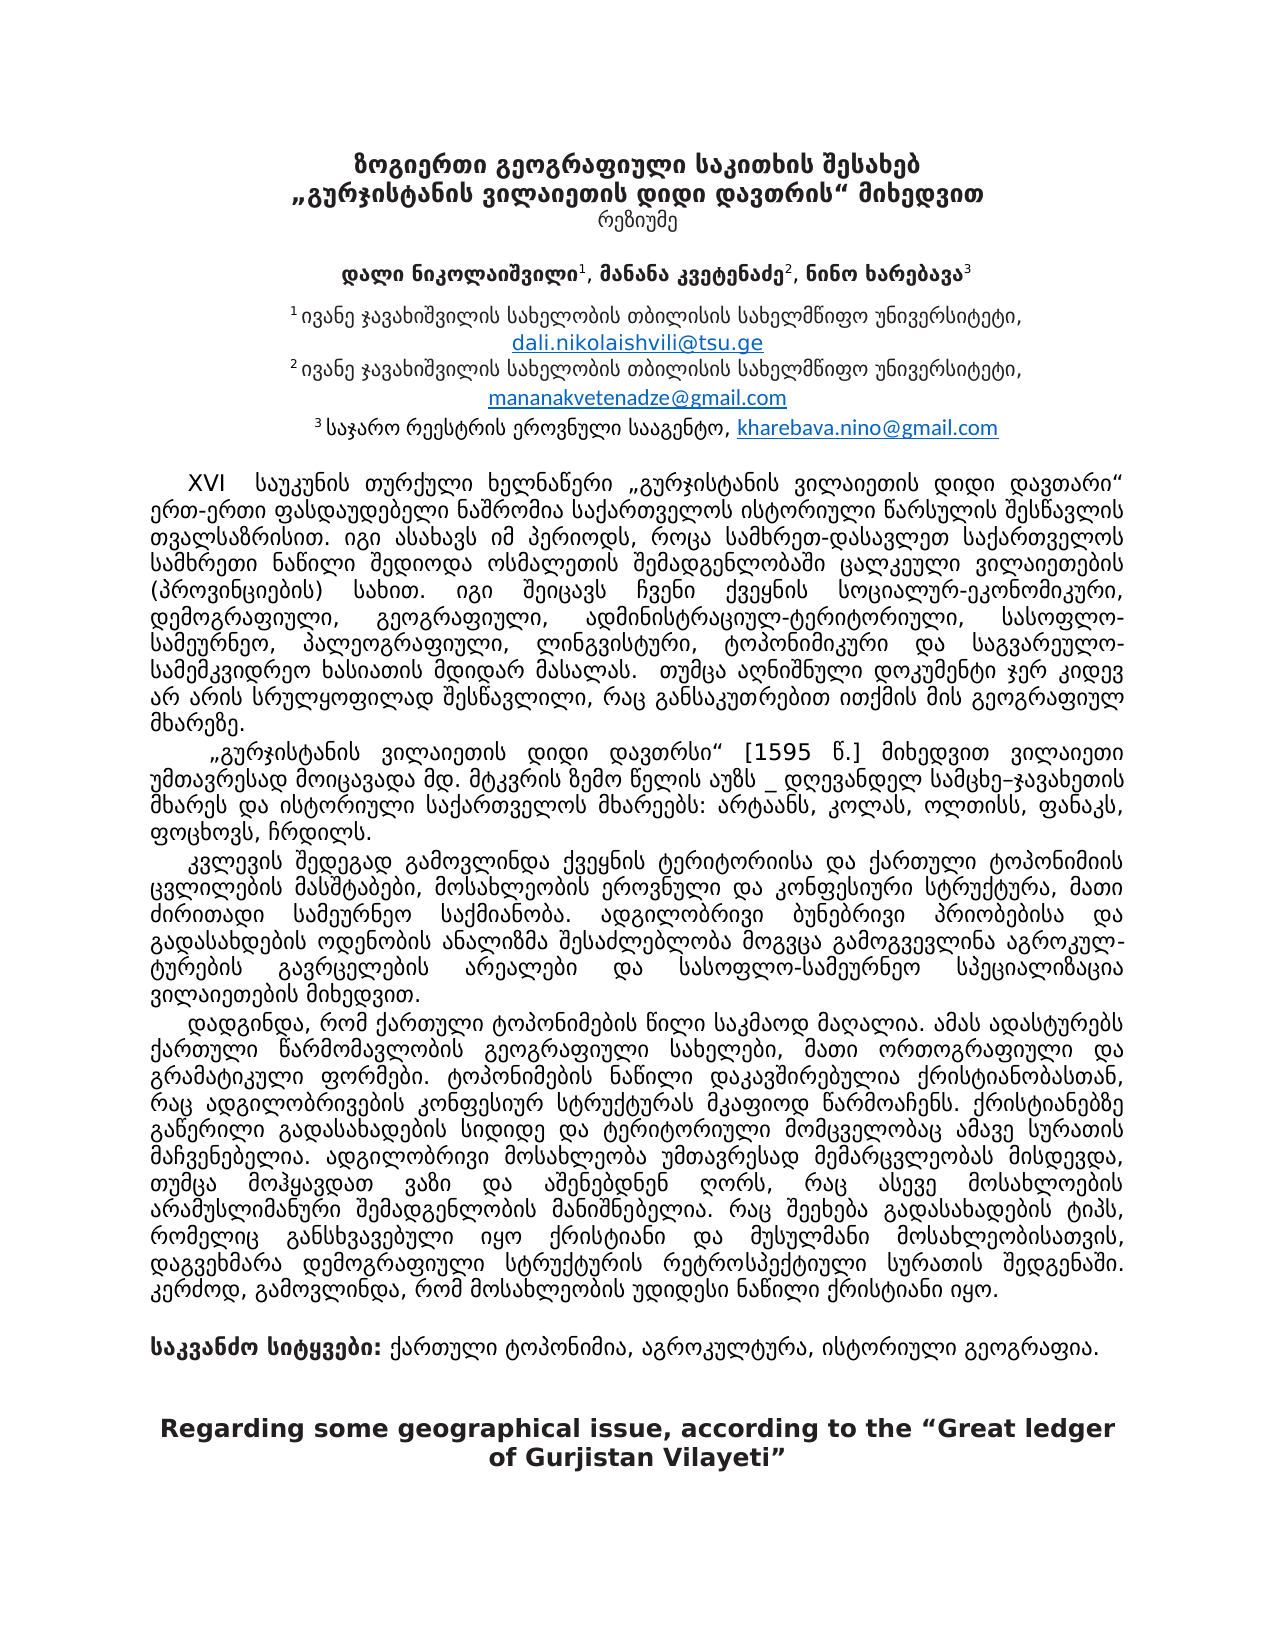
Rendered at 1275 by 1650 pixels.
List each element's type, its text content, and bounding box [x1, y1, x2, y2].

text XVI საუკუნის თურქული ხელნაწერი „გურჯისტანის ვილაიეთის დიდი დავთარი“ ერთ-ერთი ფასდაუდებელი ნაშრომია საქართველოს ისტორიული წარსულის შესწავლის თვალსაზრისით. იგი ასახავს იმ პერიოდს, როცა სამხრეთ-დასავლეთ საქართველოს სამხრეთი ნაწილი შედიოდა ოსმალეთის შემადგენლობაში ცალკეული ვილაიეთების (პროვინციების) სახით. იგი შეიცავს ჩვენი ქვეყნის სოციალურ-ეკონომიკური, დემოგრაფიული, გეოგრაფიული, ადმინისტრაციულ-ტერიტორიული, სასოფლო-სამეურნეო, პალეოგრაფიული, ლინგვისტური, ტოპონიმიკური და საგვარეულო-სამემკვიდრეო ხასიათის მდიდარ მასალას. თუმცა აღნიშნული დოკუმენტი ჯერ კიდევ არ არის სრულყოფილად შესწავლილი, რაც განსაკუთრებით ითქმის მის გეოგრაფიულ მხარეზე. [150, 470, 1125, 737]
text დადგინდა, რომ ქართული ტოპონიმების წილი საკმაოდ მაღალია. ამას ადასტურებს ქართული წარმომავლობის გეოგრაფიული სახელები, მათი ორთოგრაფიული და გრამატიკული ფორმები. ტოპონიმების ნაწილი დაკავშირებულია ქრისტიანობასთან, რაც ადგილობრივების კონფესიურ სტრუქტურას მკაფიოდ წარმოაჩენს. ქრისტიანებზე გაწერილი გადასახადების სიდიდე და ტერიტორიული მომცველობაც ამავე სურათის მაჩვენებელია. ადგილობრივი მოსახლეობა უმთავრესად მემარცვლეობას მისდევდა, თუმცა მოჰყავდათ ვაზი და აშენებდნენ ღორს, რაც ასევე მოსახლოების არამუსლიმანური შემადგენლობის მანიშნებელია. რაც შეეხება გადასახადების ტიპს, რომელიც განსხვავებული იყო ქრისტიანი და მუსულმანი მოსახლეობისათვის, დაგვეხმარა დემოგრაფიული სტრუქტურის რეტროსპექტიული სურათის შედგენაში. კერძოდ, გამოვლინდა, რომ მოსახლეობის უდიდესი ნაწილი ქრისტიანი იყო. [150, 1010, 1125, 1303]
text კვლევის შედეგად გამოვლინდა ქვეყნის ტერიტორიისა და ქართული ტოპონიმიის ცვლილების მასშტაბები, მოსახლეობის ეროვნული და კონფესიური სტრუქტურა, მათი ძირითადი სამეურნეო საქმიანობა. ადგილობრივი ბუნებრივი პრიობებისა და გადასახდების ოდენობის ანალიზმა შესაძლებლობა მოგვცა გამოგვევლინა აგროკულტურების გავრცელების არეალები და სასოფლო-სამეურნეო სპეციალიზაცია ვილაიეთების მიხედვით. [150, 848, 1125, 1008]
text „გურჯისტანის ვილაიეთის დიდი დავთრის“ მიხედვით [150, 179, 1125, 208]
text Regarding some geographical issue, according to the “Great ledger of Gurjistan Vilayeti” [150, 1414, 1125, 1472]
text „გურჯისტანის ვილაიეთის დიდი დავთრსი“ [1595 წ.] მიხედვით ვილაიეთი უმთავრესად მოიცავადა მდ. მტკვრის ზემო წელის აუზს _ დღევანდელ სამცხე–ჯავახეთის მხარეს და ისტორიული საქართველოს მხარეებს: არტაანს, კოლას, ოლთისს, ფანაკს, ფოცხოვს, ჩრდილს. [150, 739, 1125, 846]
text რეზიუმე [150, 208, 1125, 233]
text საკვანძო სიტყვები: ქართული ტოპონიმია, აგროკულტურა, ისტორიული გეოგრაფია. [150, 1334, 1125, 1361]
text ზოგიერთი გეოგრაფიული საკითხის შესახებ [150, 150, 1125, 179]
text 3 საჯარო რეესტრის ეროვნული სააგენტო, kharebava.nino@gmail.com [150, 413, 1125, 442]
text 2 ივანე ჯავახიშვილის სახელობის თბილისის სახელმწიფო უნივერსიტეტი, mananakvetenadze@gmail.com [150, 357, 1125, 411]
text დალი ნიკოლაიშვილი1, მანანა კვეტენაძე2, ნინო ხარებავა3 [150, 262, 1125, 286]
text 1 ივანე ჯავახიშვილის სახელობის თბილისის სახელმწიფო უნივერსიტეტი, dali.nikolaishvili@tsu.ge [150, 304, 1125, 355]
